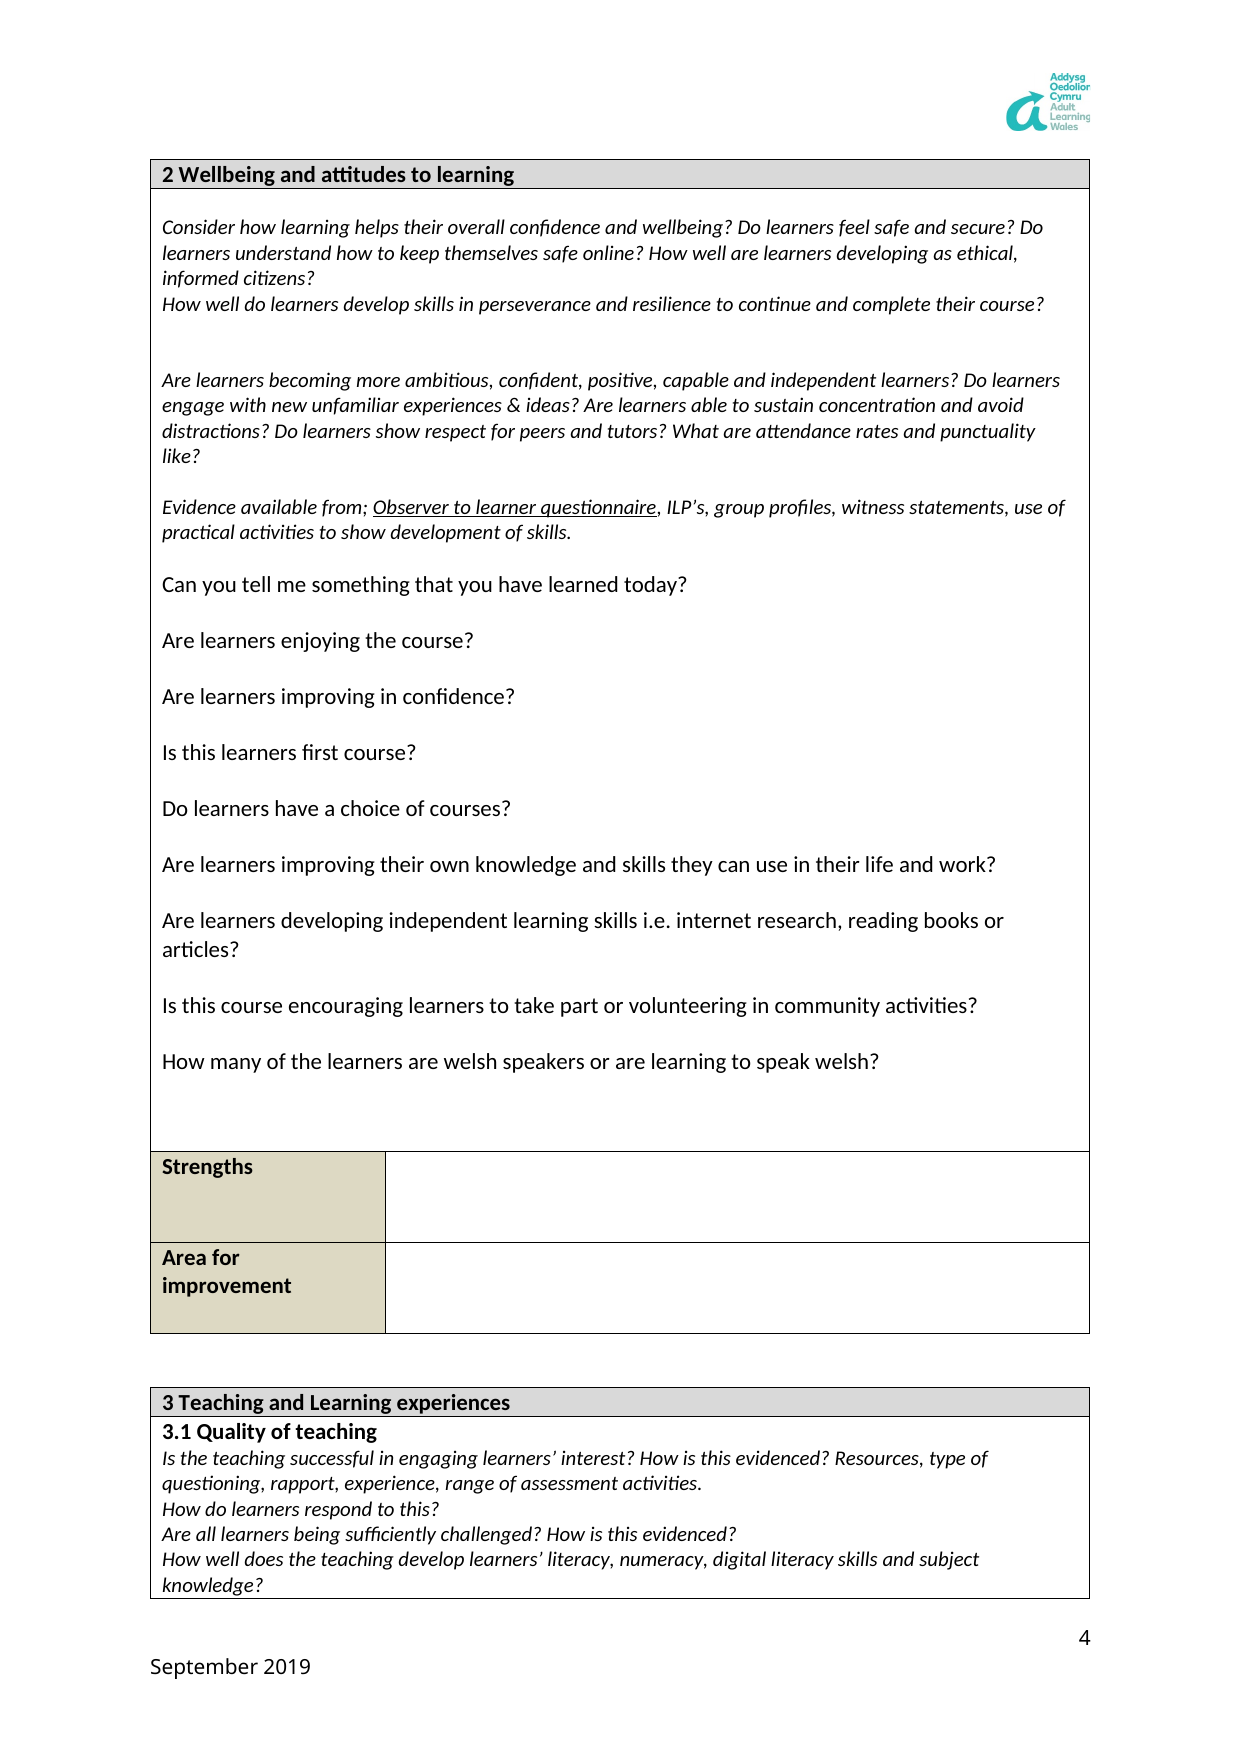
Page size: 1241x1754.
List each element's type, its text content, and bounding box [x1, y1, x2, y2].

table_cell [151, 1417, 1089, 1597]
table_cell [386, 1152, 1089, 1242]
table_cell Strengths [151, 1152, 385, 1242]
table_cell Area for improvement [151, 1243, 385, 1333]
table_cell Consider how learning helps their overall confidence and wellbeing? Do learners feel safe and secure? Do learners understand how to keep themselves safe online? How well are learners developing as ethical, informed citizens? How well do learners develop skills in perseverance and resilience to continue and complete their course? Are learners becoming more ambitious, confident, positive, capable and independent learners? Do learners engage with new unfamiliar experiences & ideas? Are learners able to sustain concentration and avoid distractions? Do learners show respect for peers and tutors? What are attendance rates and punctuality like? Evidence available from; Observer to learner questionnaire, ILP’s, group profiles, witness statements, use of practical activities to show development of skills. Can you tell me something that you have learned today? Are learners enjoying the course? Are learners improving in confidence? Is this learners first course? Do learners have a choice of courses? Are learners improving their own knowledge and skills they can use in their life and work? Are learners developing independent learning skills i.e. internet research, reading books or articles? Is this course encouraging learners to take part or volunteering in community activities? How many of the learners are welsh speakers or are learning to speak welsh? [151, 189, 1089, 1151]
table_header 3 Teaching and Learning experiences [151, 1388, 1089, 1416]
picture [1006, 73, 1091, 131]
table_cell 2 Wellbeing and attitudes to learning [151, 160, 1089, 188]
table_cell [386, 1243, 1089, 1333]
